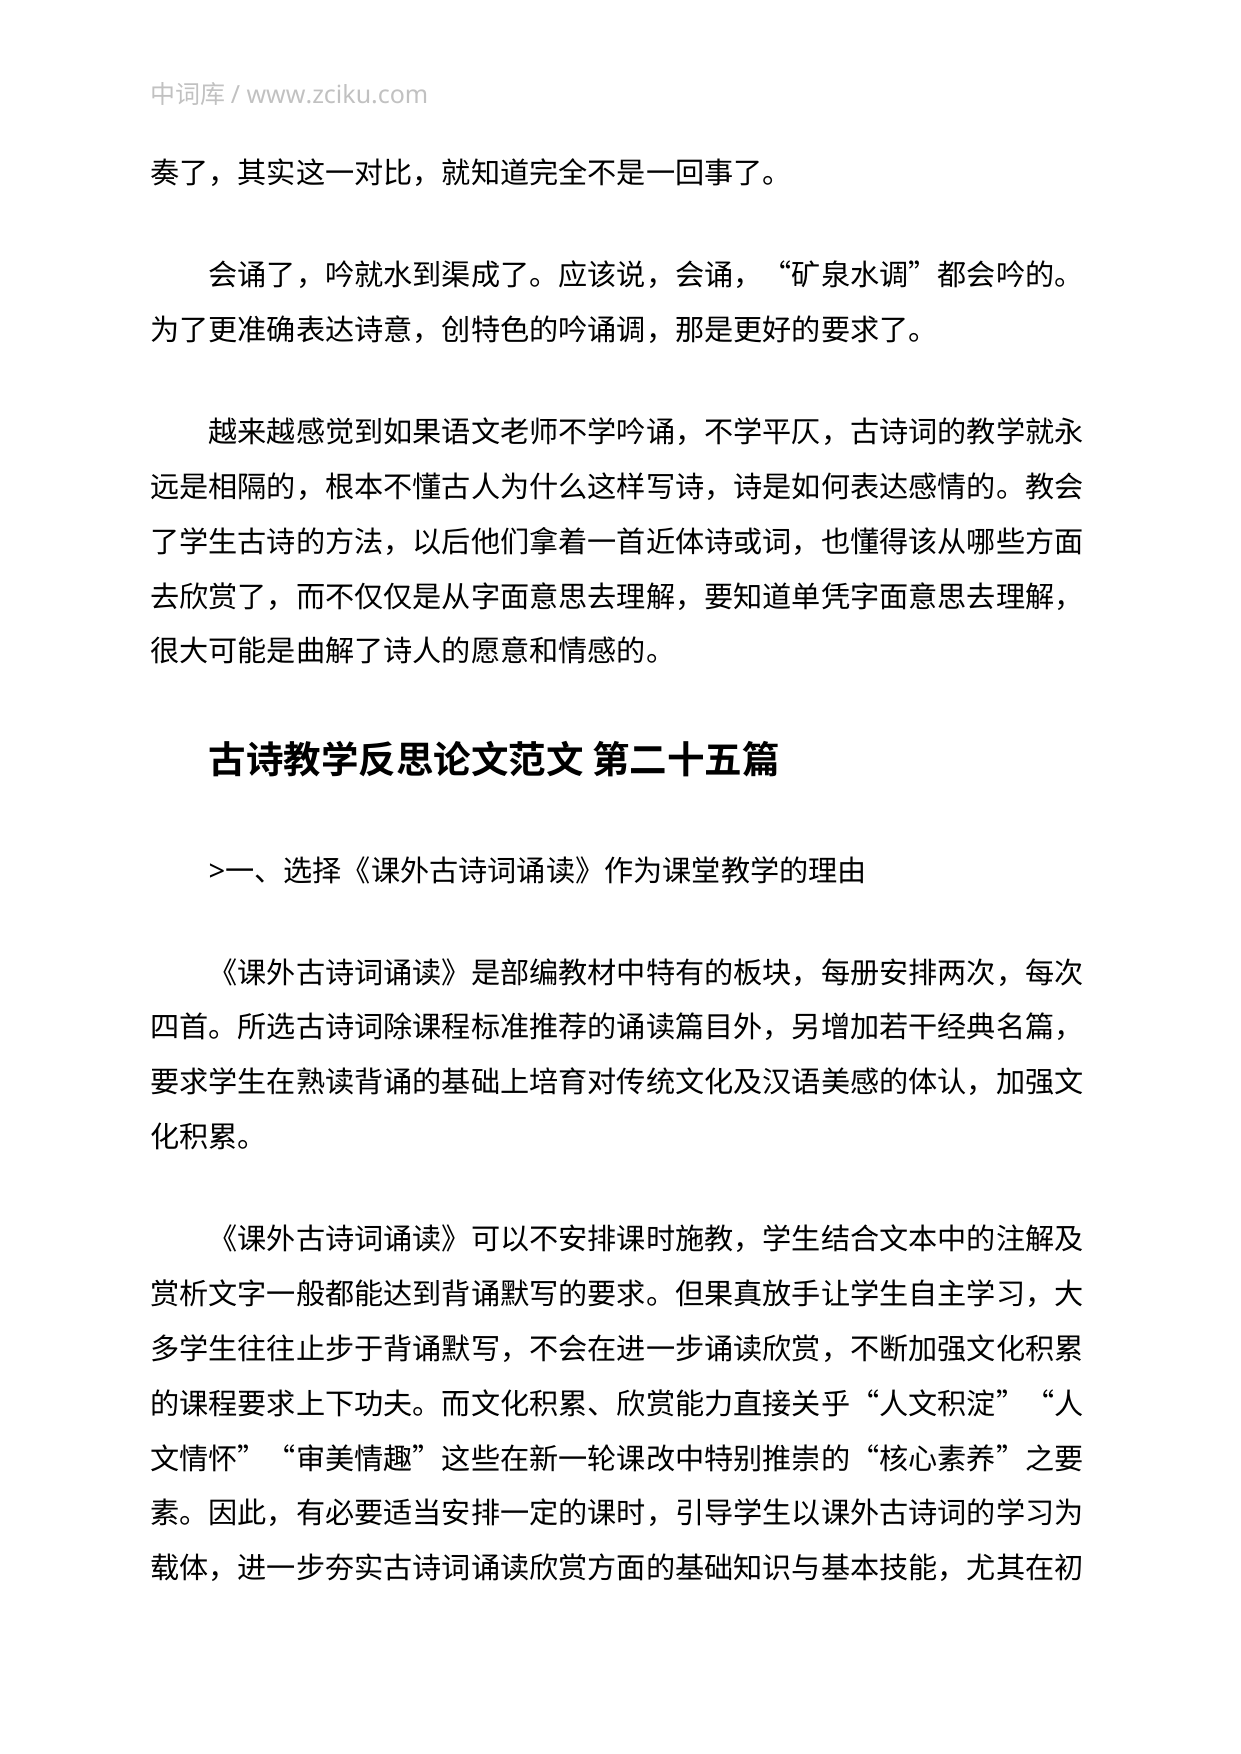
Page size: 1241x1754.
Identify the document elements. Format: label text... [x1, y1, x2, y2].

text 古诗教学反思论文范文 第二十五篇 [150, 730, 1090, 784]
text >一、选择《课外古诗词诵读》作为课堂教学的理由 [150, 847, 1090, 889]
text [150, 1216, 1090, 1587]
text 越来越感觉到如果语文老师不学吟诵，不学平仄，古诗词的教学就永远是相隔的，根本不懂古人为什么这样写诗，诗是如何表达感情的。教会了学生古诗的方法，以后他们拿着一首近体诗或词，也懂得该从哪些方面去欣赏了，而不仅仅是从字面意思去理解，要知道单凭字面意思去理解，很大可能是曲解了诗人的愿意和情感的。 [150, 408, 1090, 670]
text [150, 150, 1090, 192]
text 《课外古诗词诵读》是部编教材中特有的板块，每册安排两次，每次四首。所选古诗词除课程标准推荐的诵读篇目外，另增加若干经典名篇，要求学生在熟读背诵的基础上培育对传统文化及汉语美感的体认，加强文化积累。 [150, 949, 1090, 1156]
text 会诵了，吟就水到渠成了。应该说，会诵，“矿泉水调”都会吟的。为了更准确表达诗意，创特色的吟诵调，那是更好的要求了。 [150, 252, 1090, 349]
